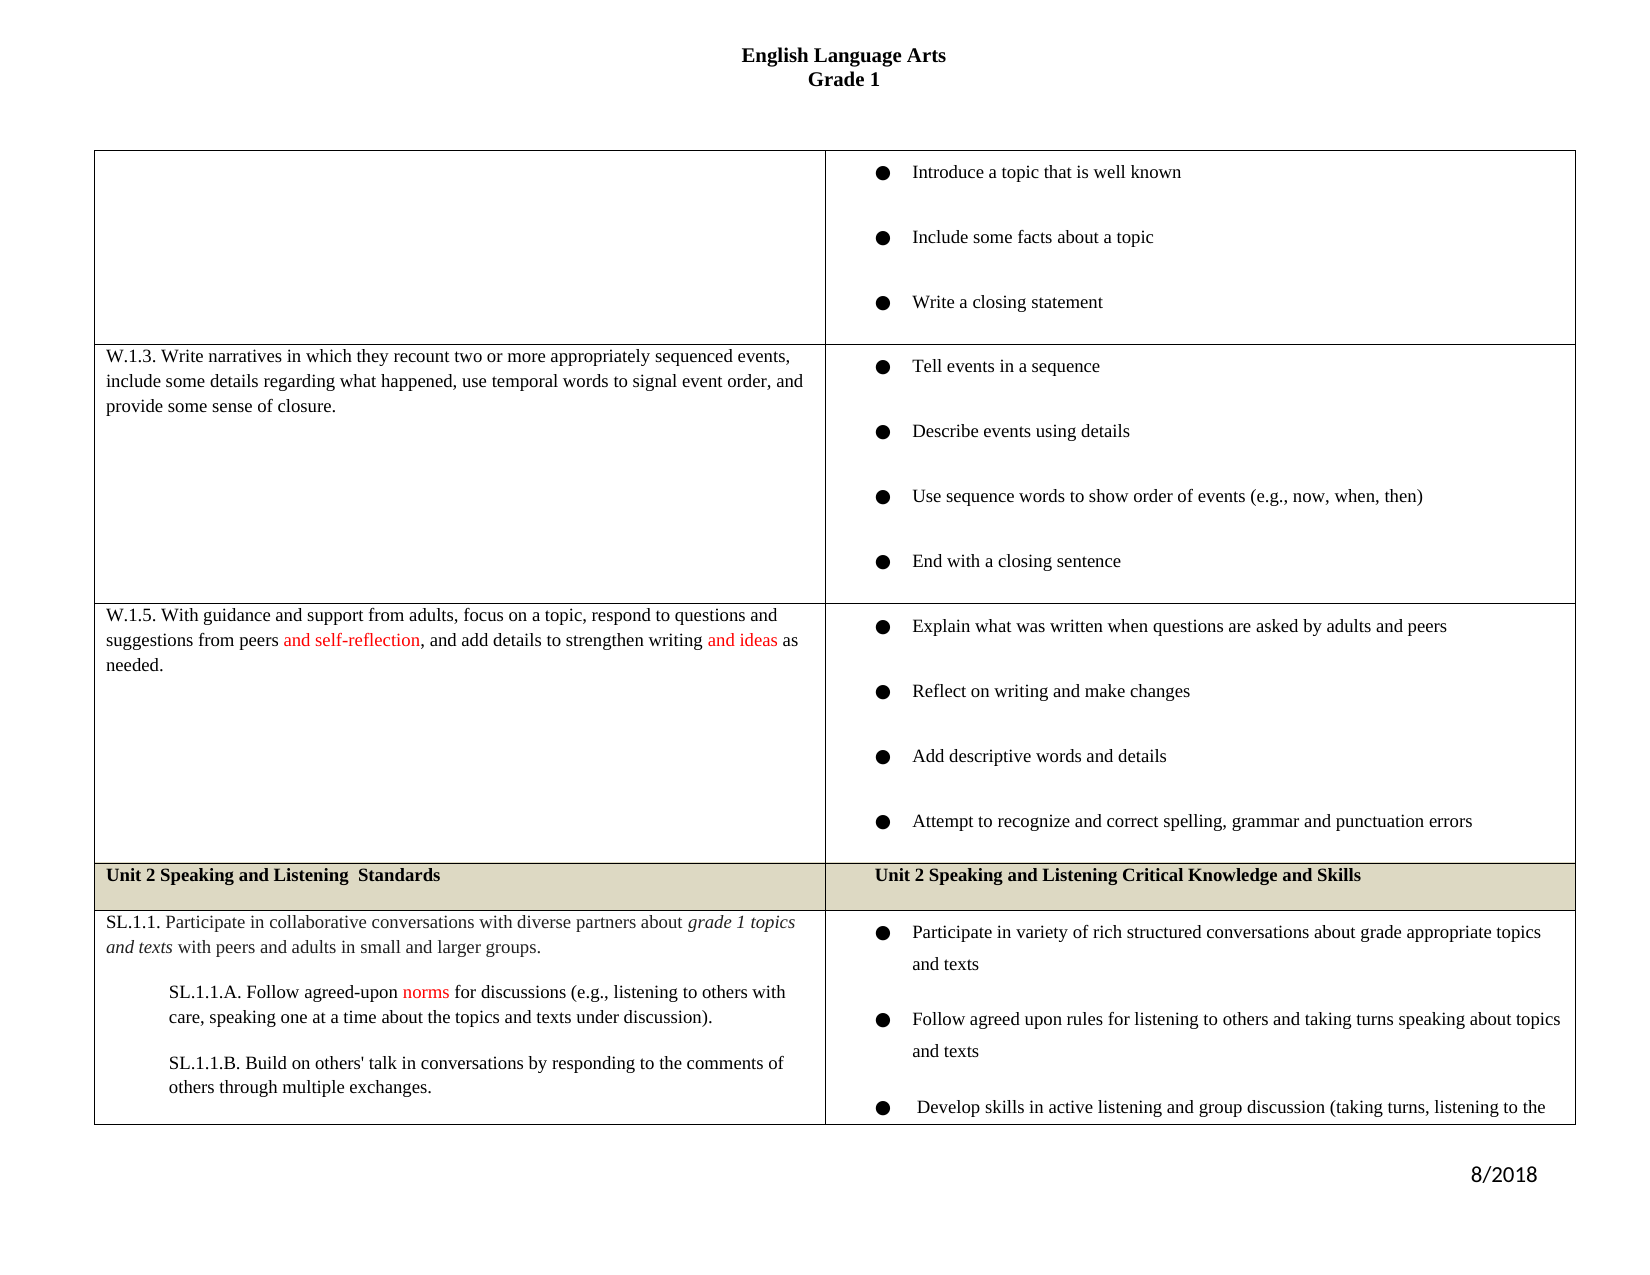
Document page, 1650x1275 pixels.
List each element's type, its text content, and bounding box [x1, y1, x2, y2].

table_cell Unit 2 Speaking and Listening Standards [95, 864, 825, 910]
table_cell Explain what was written when questions are asked by adults and peers Reflect on writing and make changes Add descriptive words and details Attempt to recognize and correct spelling, grammar and punctuation errors [826, 604, 1575, 862]
table_cell W.1.5. With guidance and support from adults, focus on a topic, respond to questions and suggestions from peers and self-reflection, and add details to strengthen writing and ideas as needed. [95, 604, 825, 862]
table_cell Tell events in a sequence Describe events using details Use sequence words to show order of events (e.g., now, when, then) End with a closing sentence [826, 345, 1575, 603]
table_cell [826, 911, 1575, 1124]
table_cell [95, 911, 825, 1124]
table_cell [826, 151, 1575, 344]
table_cell Unit 2 Speaking and Listening Critical Knowledge and Skills [826, 864, 1575, 910]
table_cell W.1.3. Write narratives in which they recount two or more appropriately sequenced events, include some details regarding what happened, use temporal words to signal event order, and provide some sense of closure. [95, 345, 825, 603]
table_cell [95, 151, 825, 344]
